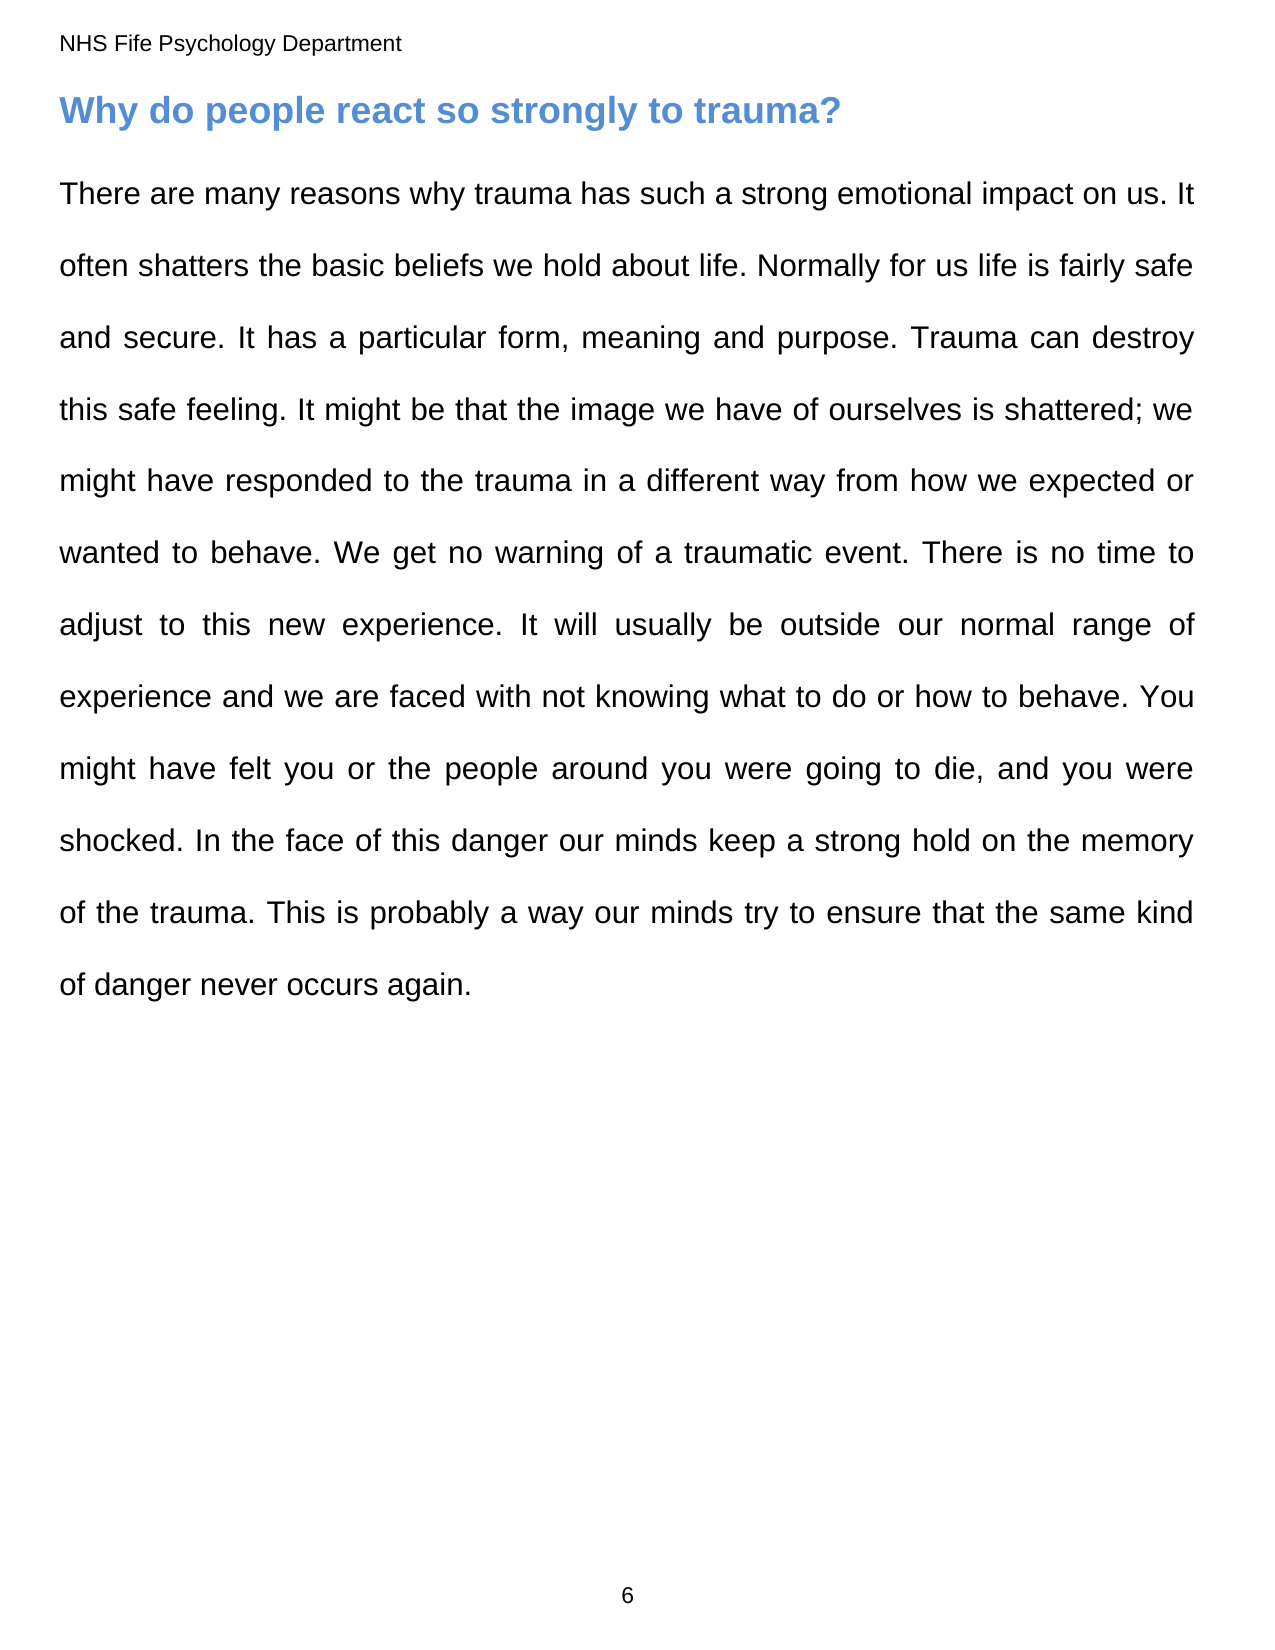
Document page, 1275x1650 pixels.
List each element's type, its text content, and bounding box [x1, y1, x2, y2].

text Why do people react so strongly to trauma? [59, 89, 1196, 132]
text There are many reasons why trauma has such a strong emotional impact on us. It often shatters the basic beliefs we hold about life. Normally for us life is fairly safe and secure. It has a particular form, meaning and purpose. Trauma can destroy this safe feeling. It might be that the image we have of ourselves is shattered; we might have responded to the trauma in a different way from how we expected or wanted to behave. We get no warning of a traumatic event. There is no time to adjust to this new experience. It will usually be outside our normal range of experience and we are faced with not knowing what to do or how to behave. You might have felt you or the people around you were going to die, and you were shocked. In the face of this danger our minds keep a strong hold on the memory of the trauma. This is probably a way our minds try to ensure that the same kind of danger never occurs again. [59, 175, 1196, 1001]
